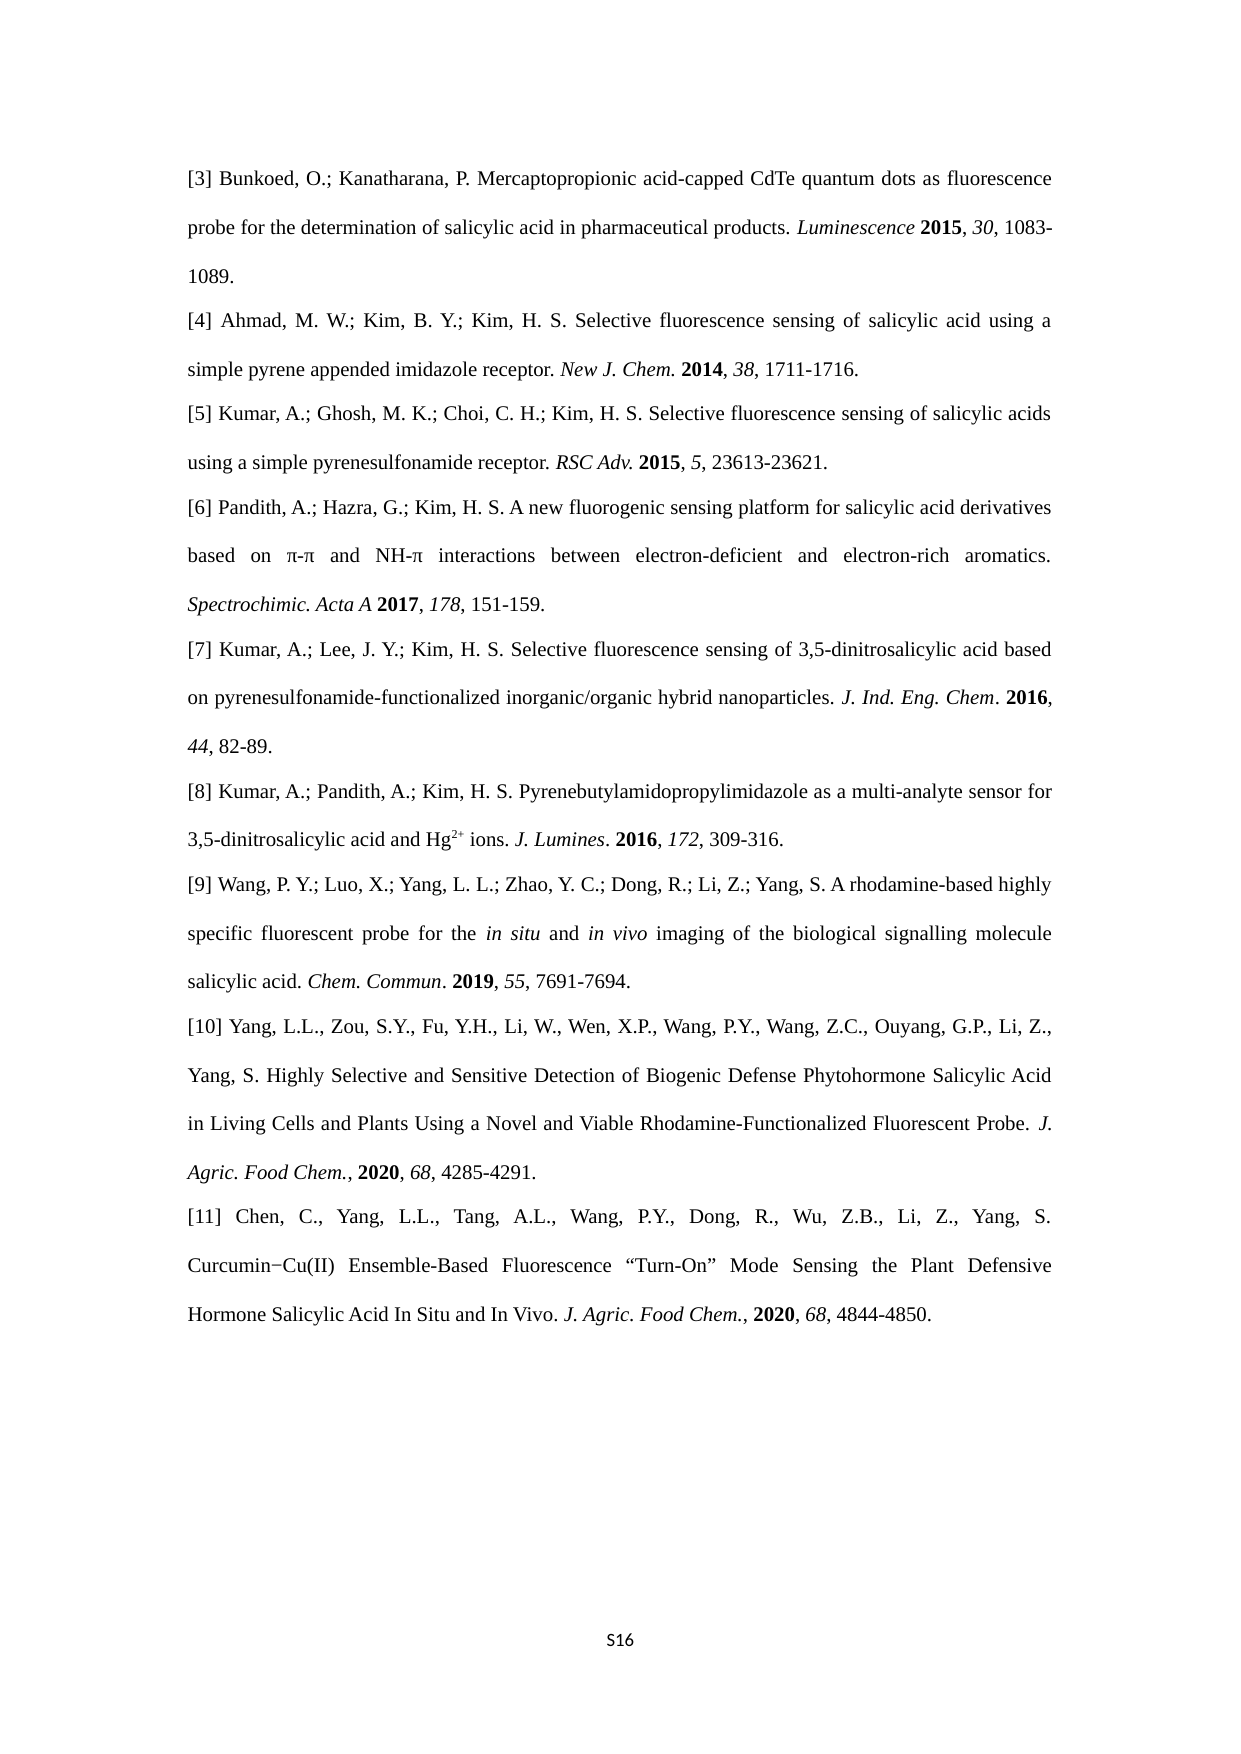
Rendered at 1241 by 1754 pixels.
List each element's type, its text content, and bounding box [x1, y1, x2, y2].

text [9] Wang, P. Y.; Luo, X.; Yang, L. L.; Zhao, Y. C.; Dong, R.; Li, Z.; Yang, S. A rhodamine-based highly specific fluorescent probe for the in situ and in vivo imaging of the biological signalling molecule salicylic acid. Chem. Commun. 2019, 55, 7691-7694. [187, 868, 1053, 998]
text [3] Bunkoed, O.; Kanatharana, P. Mercaptopropionic acid-capped CdTe quantum dots as fluorescence probe for the determination of salicylic acid in pharmaceutical products. Luminescence 2015, 30, 1083-1089. [187, 162, 1053, 292]
text [10] Yang, L.L., Zou, S.Y., Fu, Y.H., Li, W., Wen, X.P., Wang, P.Y., Wang, Z.C., Ouyang, G.P., Li, Z., Yang, S. Highly Selective and Sensitive Detection of Biogenic Defense Phytohormone Salicylic Acid in Living Cells and Plants Using a Novel and Viable Rhodamine-Functionalized Fluorescent Probe. J. Agric. Food Chem., 2020, 68, 4285-4291. [187, 1009, 1053, 1188]
text [6] Pandith, A.; Hazra, G.; Kim, H. S. A new fluorogenic sensing platform for salicylic acid derivatives based on π-π and NH-π interactions between electron-deficient and electron-rich aromatics. Spectrochimic. Acta A 2017, 178, 151-159. [187, 490, 1053, 620]
text [8] Kumar, A.; Pandith, A.; Kim, H. S. Pyrenebutylamidopropylimidazole as a multi-analyte sensor for 3,5-dinitrosalicylic acid and Hg2+ ions. J. Lumines. 2016, 172, 309-316. [187, 774, 1053, 856]
text [5] Kumar, A.; Ghosh, M. K.; Choi, C. H.; Kim, H. S. Selective fluorescence sensing of salicylic acids using a simple pyrenesulfonamide receptor. RSC Adv. 2015, 5, 23613-23621. [187, 397, 1053, 478]
text [7] Kumar, A.; Lee, J. Y.; Kim, H. S. Selective fluorescence sensing of 3,5-dinitrosalicylic acid based on pyrenesulfonamide-functionalized inorganic/organic hybrid nanoparticles. J. Ind. Eng. Chem. 2016, 44, 82-89. [187, 632, 1053, 762]
text [4] Ahmad, M. W.; Kim, B. Y.; Kim, H. S. Selective fluorescence sensing of salicylic acid using a simple pyrene appended imidazole receptor. New J. Chem. 2014, 38, 1711-1716. [187, 304, 1053, 385]
text [11] Chen, C., Yang, L.L., Tang, A.L., Wang, P.Y., Dong, R., Wu, Z.B., Li, Z., Yang, S. Curcumin−Cu(II) Ensemble-Based Fluorescence “Turn-On” Mode Sensing the Plant Defensive Hormone Salicylic Acid In Situ and In Vivo. J. Agric. Food Chem., 2020, 68, 4844-4850. [187, 1200, 1053, 1330]
